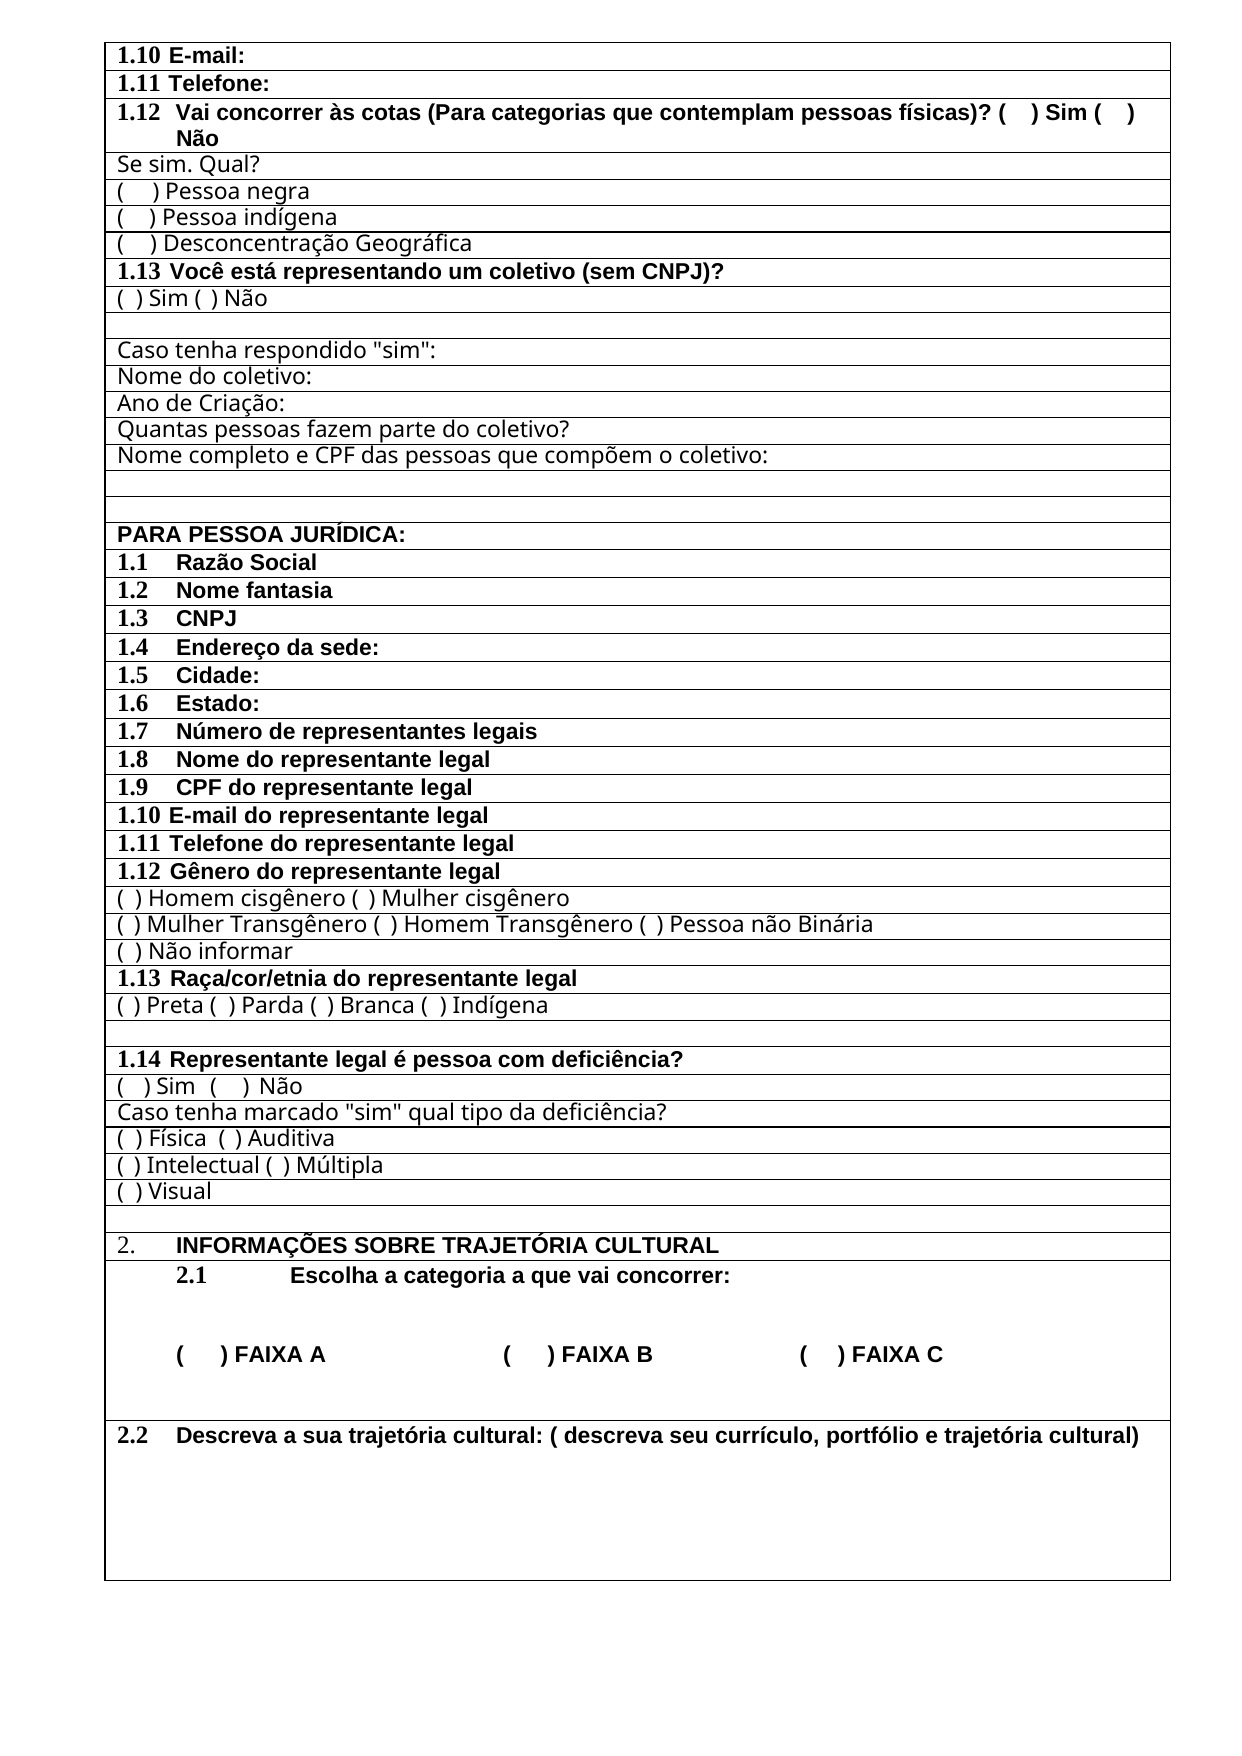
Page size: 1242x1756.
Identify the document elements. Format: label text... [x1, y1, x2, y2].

table_cell [106, 471, 1170, 496]
table_cell 1.12 Gênero do representante legal [106, 859, 1170, 886]
table_cell 1.12 Vai concorrer às cotas (Para categorias que contemplam pessoas físicas)? ( ) Sim ( ) Não [106, 99, 1170, 152]
table_cell ( ) Intelectual ( ) Múltipla [106, 1154, 1170, 1179]
table_cell ( ) Não informar [106, 940, 1170, 965]
table_cell 1.1 Razão Social [106, 550, 1170, 577]
table_cell 1.8 Nome do representante legal [106, 747, 1170, 774]
table_cell [106, 313, 1170, 338]
table_cell 1.6 Estado: [106, 690, 1170, 717]
table_cell ( ) Visual [106, 1180, 1170, 1205]
table_cell ( ) Homem cisgênero ( ) Mulher cisgênero [106, 887, 1170, 912]
table_cell [106, 1021, 1170, 1046]
table_cell ( ) Preta ( ) Parda ( ) Branca ( ) Indígena [106, 994, 1170, 1019]
table_cell 1.5 Cidade: [106, 662, 1170, 689]
table_cell 1.7 Número de representantes legais [106, 719, 1170, 746]
table_cell 2.2 Descreva a sua trajetória cultural: ( descreva seu currículo, portfólio e trajetória cultural) [106, 1421, 1170, 1580]
table_cell 1.11 Telefone do representante legal [106, 831, 1170, 858]
table_cell 2. INFORMAÇÕES SOBRE TRAJETÓRIA CULTURAL [106, 1233, 1170, 1260]
table_cell ( ) Física ( ) Auditiva [106, 1128, 1170, 1153]
table_cell Se sim. Qual? [106, 153, 1170, 179]
table_cell Nome do coletivo: [106, 366, 1170, 391]
table_cell 1.4 Endereço da sede: [106, 634, 1170, 661]
table_cell Caso tenha marcado "sim" qual tipo da deficiência? [106, 1101, 1170, 1126]
table_cell Ano de Criação: [106, 392, 1170, 417]
table_cell 1.13 Raça/cor/etnia do representante legal [106, 966, 1170, 993]
table_cell Caso tenha respondido "sim": [106, 339, 1170, 364]
table_cell Nome completo e CPF das pessoas que compõem o coletivo: [106, 445, 1170, 469]
table_cell 2.1 Escolha a categoria a que vai concorrer: ( ) FAIXA A ( ) FAIXA B ( ) FAIXA C [106, 1261, 1170, 1420]
table_cell ( ) Sim ( ) Não [106, 1075, 1170, 1100]
table_cell [106, 497, 1170, 522]
table_cell ( ) Pessoa negra [106, 180, 1170, 205]
table_cell [106, 1206, 1170, 1232]
table_cell PARA PESSOA JURÍDICA: [106, 523, 1170, 549]
table_cell ( ) Sim ( ) Não [106, 287, 1170, 312]
table_cell ( ) Desconcentração Geográfica [106, 233, 1170, 257]
table_cell Quantas pessoas fazem parte do coletivo? [106, 418, 1170, 443]
table_cell 1.13 Você está representando um coletivo (sem CNPJ)? [106, 259, 1170, 286]
table_cell 1.14 Representante legal é pessoa com deficiência? [106, 1047, 1170, 1074]
table_cell ( ) Pessoa indígena [106, 206, 1170, 231]
table_cell 1.3 CNPJ [106, 606, 1170, 633]
table_cell 1.11 Telefone: [106, 71, 1170, 98]
table_cell 1.10 E-mail do representante legal [106, 803, 1170, 830]
table_cell ( ) Mulher Transgênero ( ) Homem Transgênero ( ) Pessoa não Binária [106, 914, 1170, 938]
table_cell 1.9 CPF do representante legal [106, 775, 1170, 802]
table_header 1.10 E-mail: [106, 43, 1170, 70]
table_cell 1.2 Nome fantasia [106, 578, 1170, 605]
